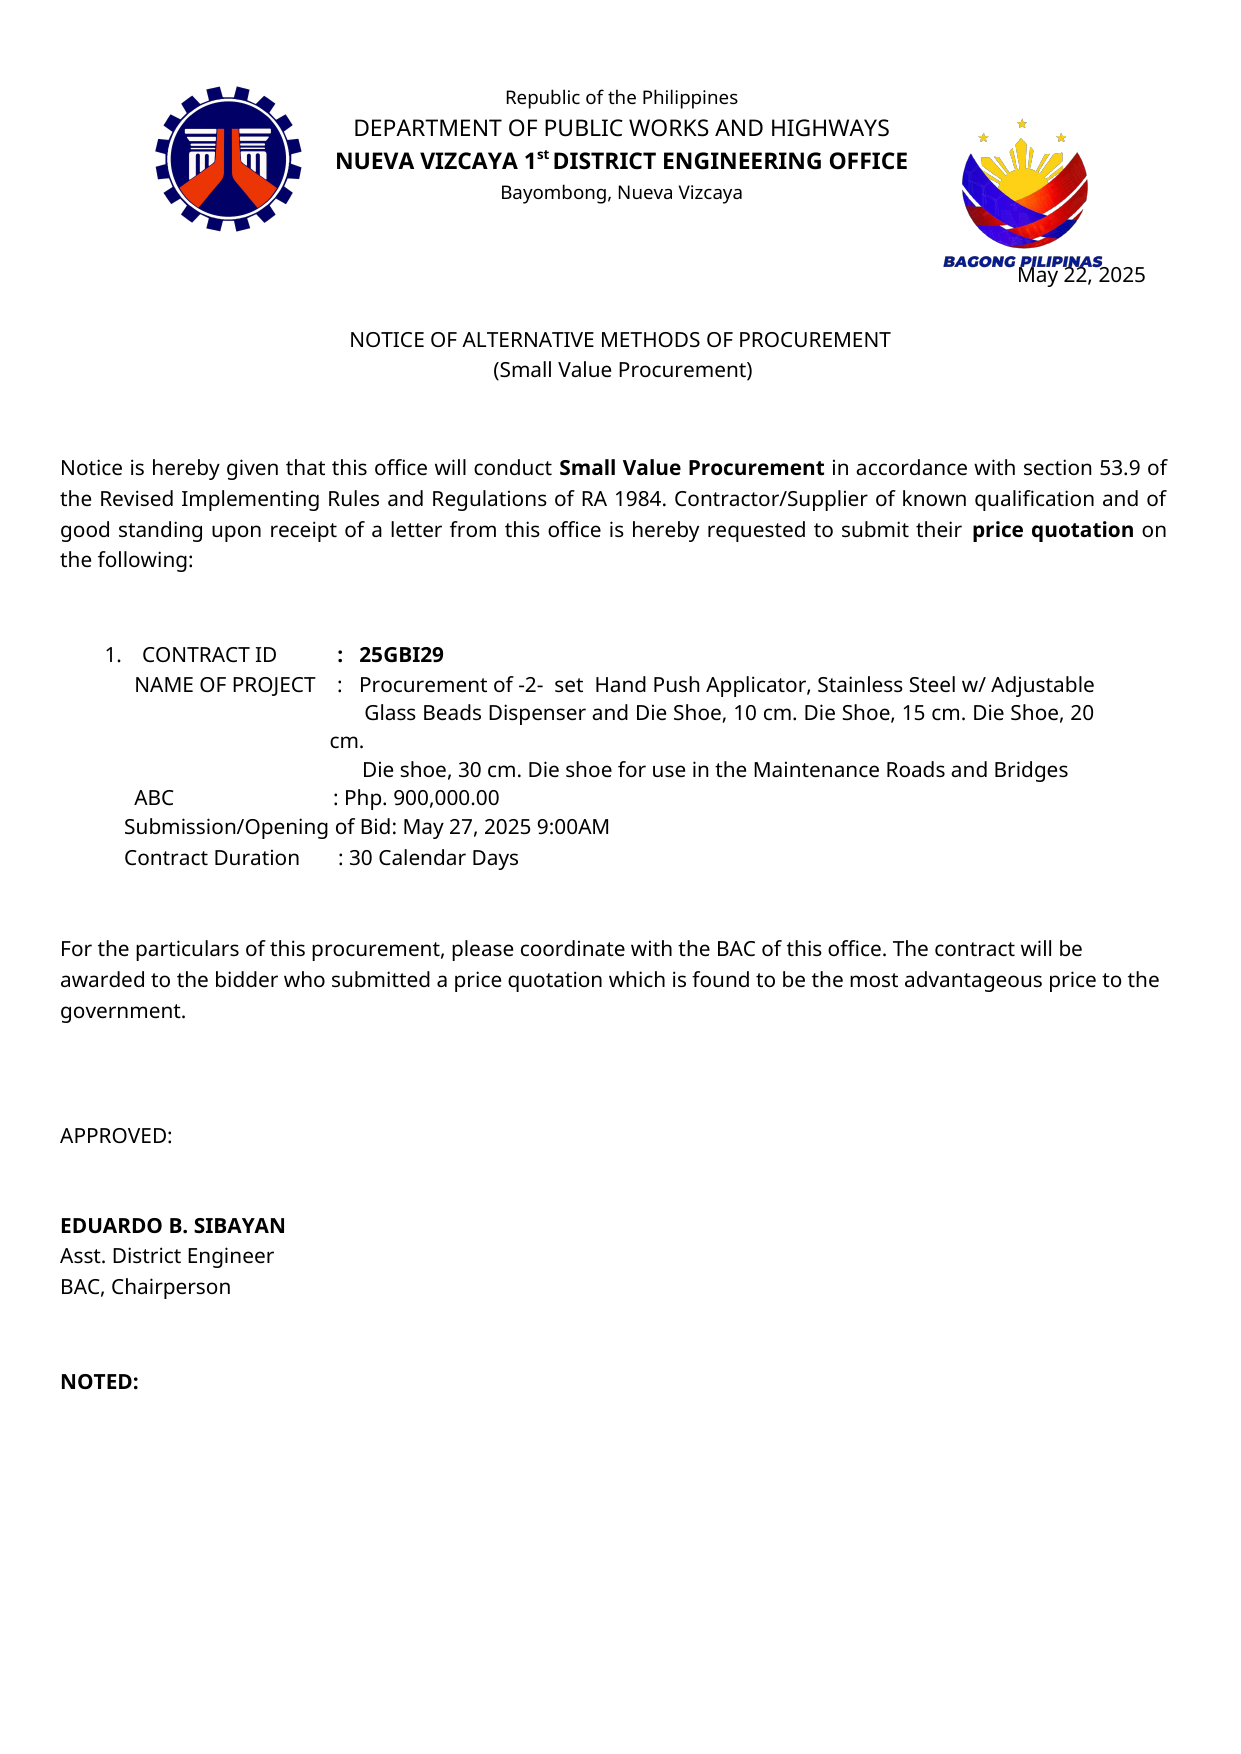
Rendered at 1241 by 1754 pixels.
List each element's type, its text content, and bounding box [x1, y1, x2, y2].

text Contract Duration : 30 Calendar Days [59, 843, 1181, 871]
list CONTRACT ID : 25GBI29 [104, 640, 1181, 668]
text Die shoe, 30 cm. Die shoe for use in the Maintenance Roads and Bridges [329, 755, 1097, 783]
text BAC, Chairperson [60, 1272, 1167, 1300]
text Submission/Opening of Bid: May 27, 2025 9:00AM [59, 812, 1181, 840]
text NOTED: [60, 1367, 1181, 1395]
text Asst. District Engineer [60, 1241, 1167, 1270]
text APPROVED: [60, 1121, 1167, 1150]
text For the particulars of this procurement, please coordinate with the BAC of this office. The contract will be awarded to the bidder who submitted a price quotation which is found to be the most advantageous price to the government. [60, 934, 1167, 1024]
subtitle NOTICE OF ALTERNATIVE METHODS OF PROCUREMENT [59, 325, 1181, 353]
text Notice is hereby given that this office will conduct Small Value Procurement in accordance with section 53.9 of the Revised Implementing Rules and Regulations of RA 1984. Contractor/Supplier of known qualification and of good standing upon receipt of a letter from this office is hereby requested to submit their price quotation on the following: [60, 453, 1167, 574]
text Glass Beads Dispenser and Die Shoe, 10 cm. Die Shoe, 15 cm. Die Shoe, 20 cm. [134, 698, 1097, 755]
picture [153, 84, 304, 234]
subtitle EDUARDO B. SIBAYAN [60, 1211, 1181, 1239]
text NAME OF PROJECT : Procurement of -2- set Hand Push Applicator, Stainless Steel w/ Adjustable [134, 670, 1097, 698]
text May 22, 2025 [35, 260, 1146, 289]
picture [942, 117, 1103, 260]
text ABC : Php. 900,000.00 [68, 783, 1097, 812]
subtitle (Small Value Procurement) [59, 355, 1181, 384]
